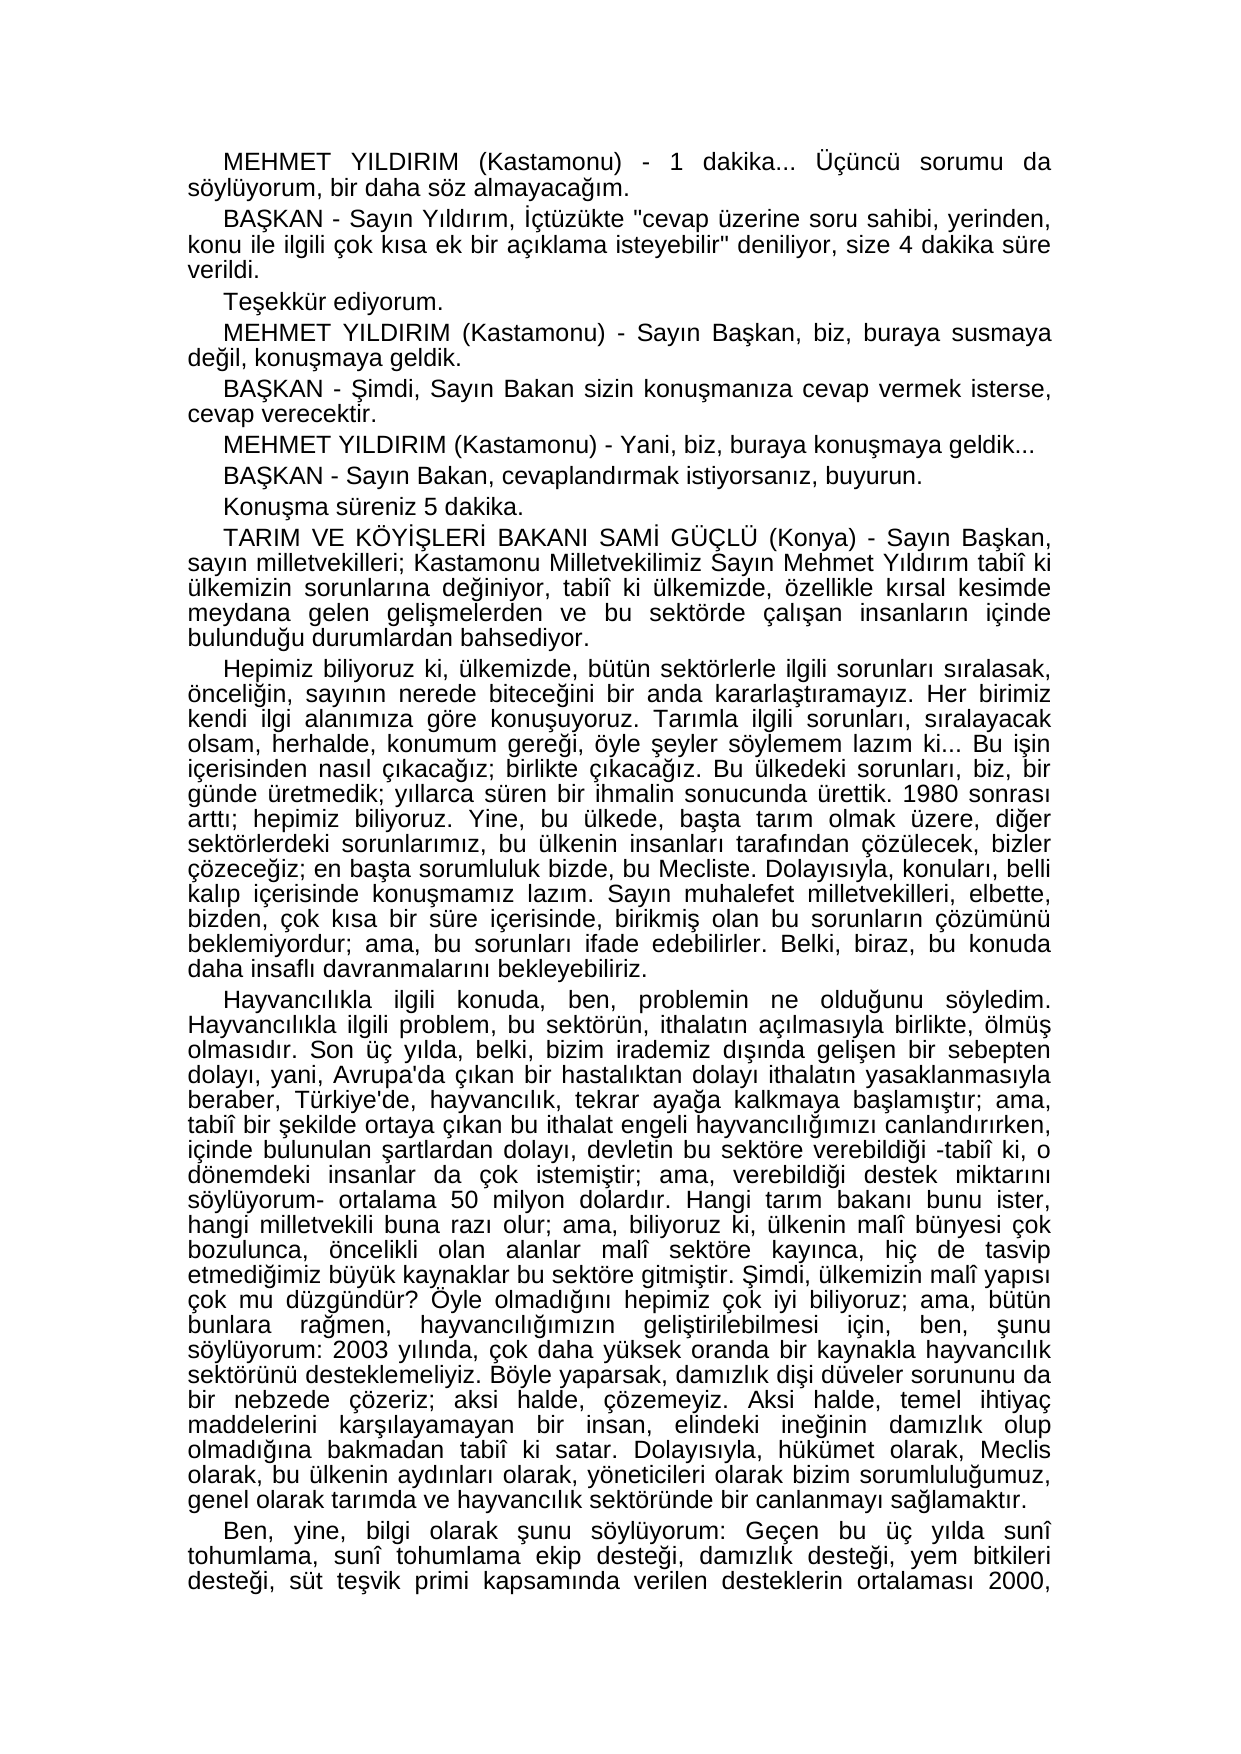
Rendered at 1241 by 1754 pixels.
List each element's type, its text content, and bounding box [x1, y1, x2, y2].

text Konuşma süreniz 5 dakika. [187, 495, 1053, 520]
text MEHMET YILDIRIM (Kastamonu) - Yani, biz, buraya konuşmaya geldik... [187, 433, 1053, 458]
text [187, 1519, 1053, 1594]
text Hepimiz biliyoruz ki, ülkemizde, bütün sektörlerle ilgili sorunları sıralasak, önceliğin, sayının nerede biteceğini bir anda kararlaştıramayız. Her birimiz kendi ilgi alanımıza göre konuşuyoruz. Tarımla ilgili sorunları, sıralayacak olsam, herhalde, konumum gereği, öyle şeyler söylemem lazım ki... Bu işin içerisinden nasıl çıkacağız; birlikte çıkacağız. Bu ülkedeki sorunları, biz, bir günde üretmedik; yıllarca süren bir ihmalin sonucunda ürettik. 1980 sonrası arttı; hepimiz biliyoruz. Yine, bu ülkede, başta tarım olmak üzere, diğer sektörlerdeki sorunlarımız, bu ülkenin insanları tarafından çözülecek, bizler çözeceğiz; en başta sorumluluk bizde, bu Mecliste. Dolayısıyla, konuları, belli kalıp içerisinde konuşmamız lazım. Sayın muhalefet milletvekilleri, elbette, bizden, çok kısa bir süre içerisinde, birikmiş olan bu sorunların çözümünü beklemiyordur; ama, bu sorunları ifade edebilirler. Belki, biraz, bu konuda daha insaflı davranmalarını bekleyebiliriz. [187, 657, 1053, 982]
text TARIM VE KÖYİŞLERİ BAKANI SAMİ GÜÇLÜ (Konya) - Sayın Başkan, sayın milletvekilleri; Kastamonu Milletvekilimiz Sayın Mehmet Yıldırım tabiî ki ülkemizin sorunlarına değiniyor, tabiî ki ülkemizde, özellikle kırsal kesimde meydana gelen gelişmelerden ve bu sektörde çalışan insanların içinde bulunduğu durumlardan bahsediyor. [187, 526, 1053, 651]
text BAŞKAN - Sayın Yıldırım, İçtüzükte "cevap üzerine soru sahibi, yerinden, konu ile ilgili çok kısa ek bir açıklama isteyebilir" deniliyor, size 4 dakika süre verildi. [187, 207, 1053, 284]
text MEHMET YILDIRIM (Kastamonu) - Sayın Başkan, biz, buraya susmaya değil, konuşmaya geldik. [187, 322, 1053, 372]
text Hayvancılıkla ilgili konuda, ben, problemin ne olduğunu söyledim. Hayvancılıkla ilgili problem, bu sektörün, ithalatın açılmasıyla birlikte, ölmüş olmasıdır. Son üç yılda, belki, bizim irademiz dışında gelişen bir sebepten dolayı, yani, Avrupa'da çıkan bir hastalıktan dolayı ithalatın yasaklanmasıyla beraber, Türkiye'de, hayvancılık, tekrar ayağa kalkmaya başlamıştır; ama, tabiî bir şekilde ortaya çıkan bu ithalat engeli hayvancılığımızı canlandırırken, içinde bulunulan şartlardan dolayı, devletin bu sektöre verebildiği -tabiî ki, o dönemdeki insanlar da çok istemiştir; ama, verebildiği destek miktarını söylüyorum- ortalama 50 milyon dolardır. Hangi tarım bakanı bunu ister, hangi milletvekili buna razı olur; ama, biliyoruz ki, ülkenin malî bünyesi çok bozulunca, öncelikli olan alanlar malî sektöre kayınca, hiç de tasvip etmediğimiz büyük kaynaklar bu sektöre gitmiştir. Şimdi, ülkemizin malî yapısı çok mu düzgündür? Öyle olmadığını hepimiz çok iyi biliyoruz; ama, bütün bunlara rağmen, hayvancılığımızın geliştirilebilmesi için, ben, şunu söylüyorum: 2003 yılında, çok daha yüksek oranda bir kaynakla hayvancılık sektörünü desteklemeliyiz. Böyle yaparsak, damızlık dişi düveler sorununu da bir nebzede çözeriz; aksi halde, çözemeyiz. Aksi halde, temel ihtiyaç maddelerini karşılayamayan bir insan, elindeki ineğinin damızlık olup olmadığına bakmadan tabiî ki satar. Dolayısıyla, hükümet olarak, Meclis olarak, bu ülkenin aydınları olarak, yöneticileri olarak bizim sorumluluğumuz, genel olarak tarımda ve hayvancılık sektöründe bir canlanmayı sağlamaktır. [187, 988, 1053, 1513]
text BAŞKAN - Şimdi, Sayın Bakan sizin konuşmanıza cevap vermek isterse, cevap verecektir. [187, 377, 1053, 427]
text BAŞKAN - Sayın Bakan, cevaplandırmak istiyorsanız, buyurun. [187, 464, 1053, 489]
text MEHMET YILDIRIM (Kastamonu) - 1 dakika... Üçüncü sorumu da söylüyorum, bir daha söz almayacağım. [187, 150, 1053, 201]
text Teşekkür ediyorum. [187, 290, 1053, 316]
